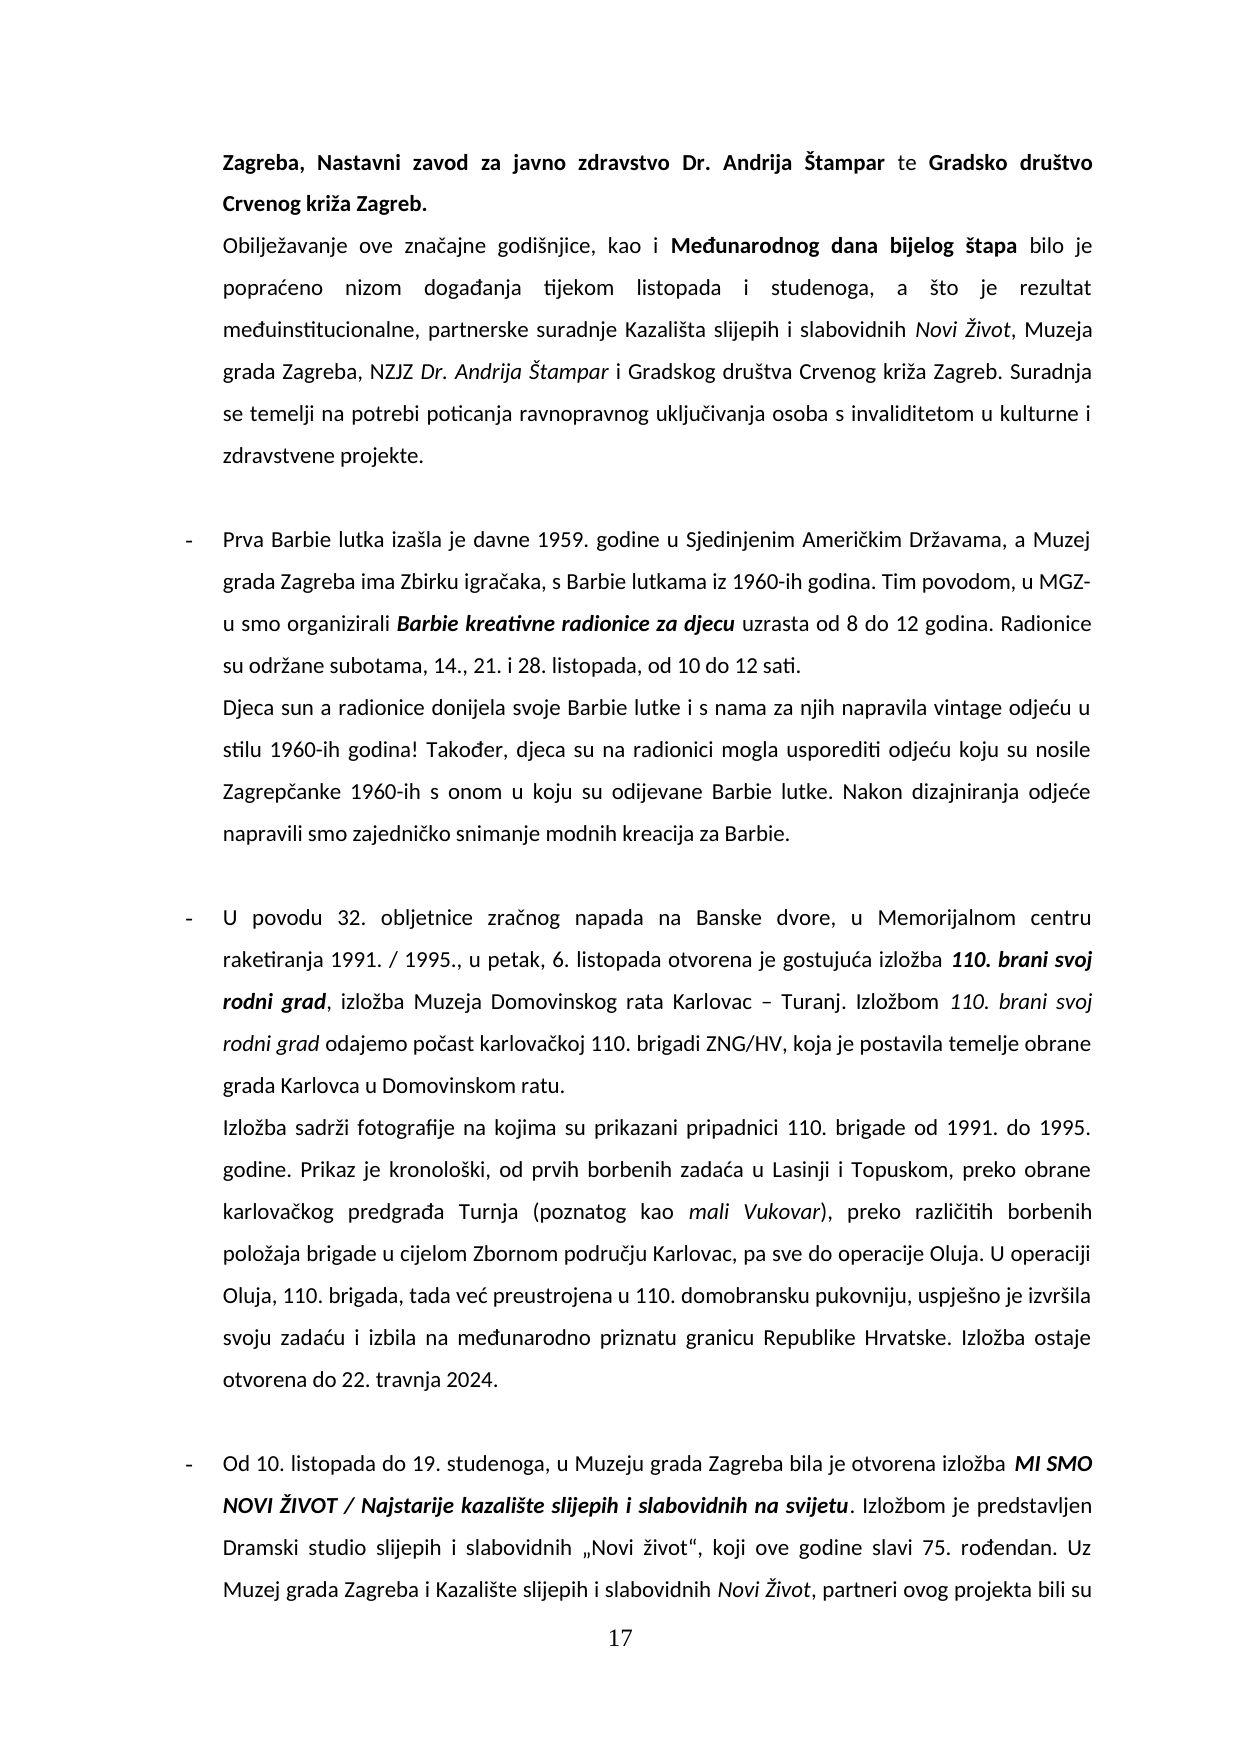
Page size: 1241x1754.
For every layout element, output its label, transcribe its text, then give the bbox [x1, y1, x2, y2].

list U povodu 32. obljetnice zračnog napada na Banske dvore, u Memorijalnom centru raketiranja 1991. / 1995., u petak, 6. listopada otvorena je gostujuća izložba 110. brani svoj rodni grad, izložba Muzeja Domovinskog rata Karlovac – Turanj. Izložbom 110. brani svoj rodni grad odajemo počast karlovačkoj 110. brigadi ZNG/HV, koja je postavila temelje obrane grada Karlovca u Domovinskom ratu. [185, 903, 1093, 1099]
list Prva Barbie lutka izašla je davne 1959. godine u Sjedinjenim Američkim Državama, a Muzej grada Zagreba ima Zbirku igračaka, s Barbie lutkama iz 1960-ih godina. Tim povodom, u MGZ-u smo organizirali Barbie kreativne radionice za djecu uzrasta od 8 do 12 godina. Radionice su održane subotama, 14., 21. i 28. listopada, od 10 do 12 sati. [185, 525, 1093, 679]
text Djeca sun a radionice donijela svoje Barbie lutke i s nama za njih napravila vintage odjeću u stilu 1960-ih godina! Također, djeca su na radionici mogla usporediti odjeću koju su nosile Zagrepčanke 1960-ih s onom u koju su odijevane Barbie lutke. Nakon dizajniranja odjeće napravili smo zajedničko snimanje modnih kreacija za Barbie. [223, 693, 1093, 847]
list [185, 1449, 1093, 1603]
text Izložba sadrži fotografije na kojima su prikazani pripadnici 110. brigade od 1991. do 1995. godine. Prikaz je kronološki, od prvih borbenih zadaća u Lasinji i Topuskom, preko obrane karlovačkog predgrađa Turnja (poznatog kao mali Vukovar), preko različitih borbenih položaja brigade u cijelom Zbornom području Karlovac, pa sve do operacije Oluja. U operaciji Oluja, 110. brigada, tada već preustrojena u 110. domobransku pukovniju, uspješno je izvršila svoju zadaću i izbila na međunarodno priznatu granicu Republike Hrvatske. Izložba ostaje otvorena do 22. travnja 2024. [223, 1113, 1093, 1393]
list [185, 148, 1093, 218]
text Obilježavanje ove značajne godišnjice, kao i Međunarodnog dana bijelog štapa bilo je popraćeno nizom događanja tijekom listopada i studenoga, a što je rezultat međuinstitucionalne, partnerske suradnje Kazališta slijepih i slabovidnih Novi Život, Muzeja grada Zagreba, NZJZ Dr. Andrija Štampar i Gradskog društva Crvenog križa Zagreb. Suradnja se temelji na potrebi poticanja ravnopravnog uključivanja osoba s invaliditetom u kulturne i zdravstvene projekte. [223, 232, 1093, 469]
